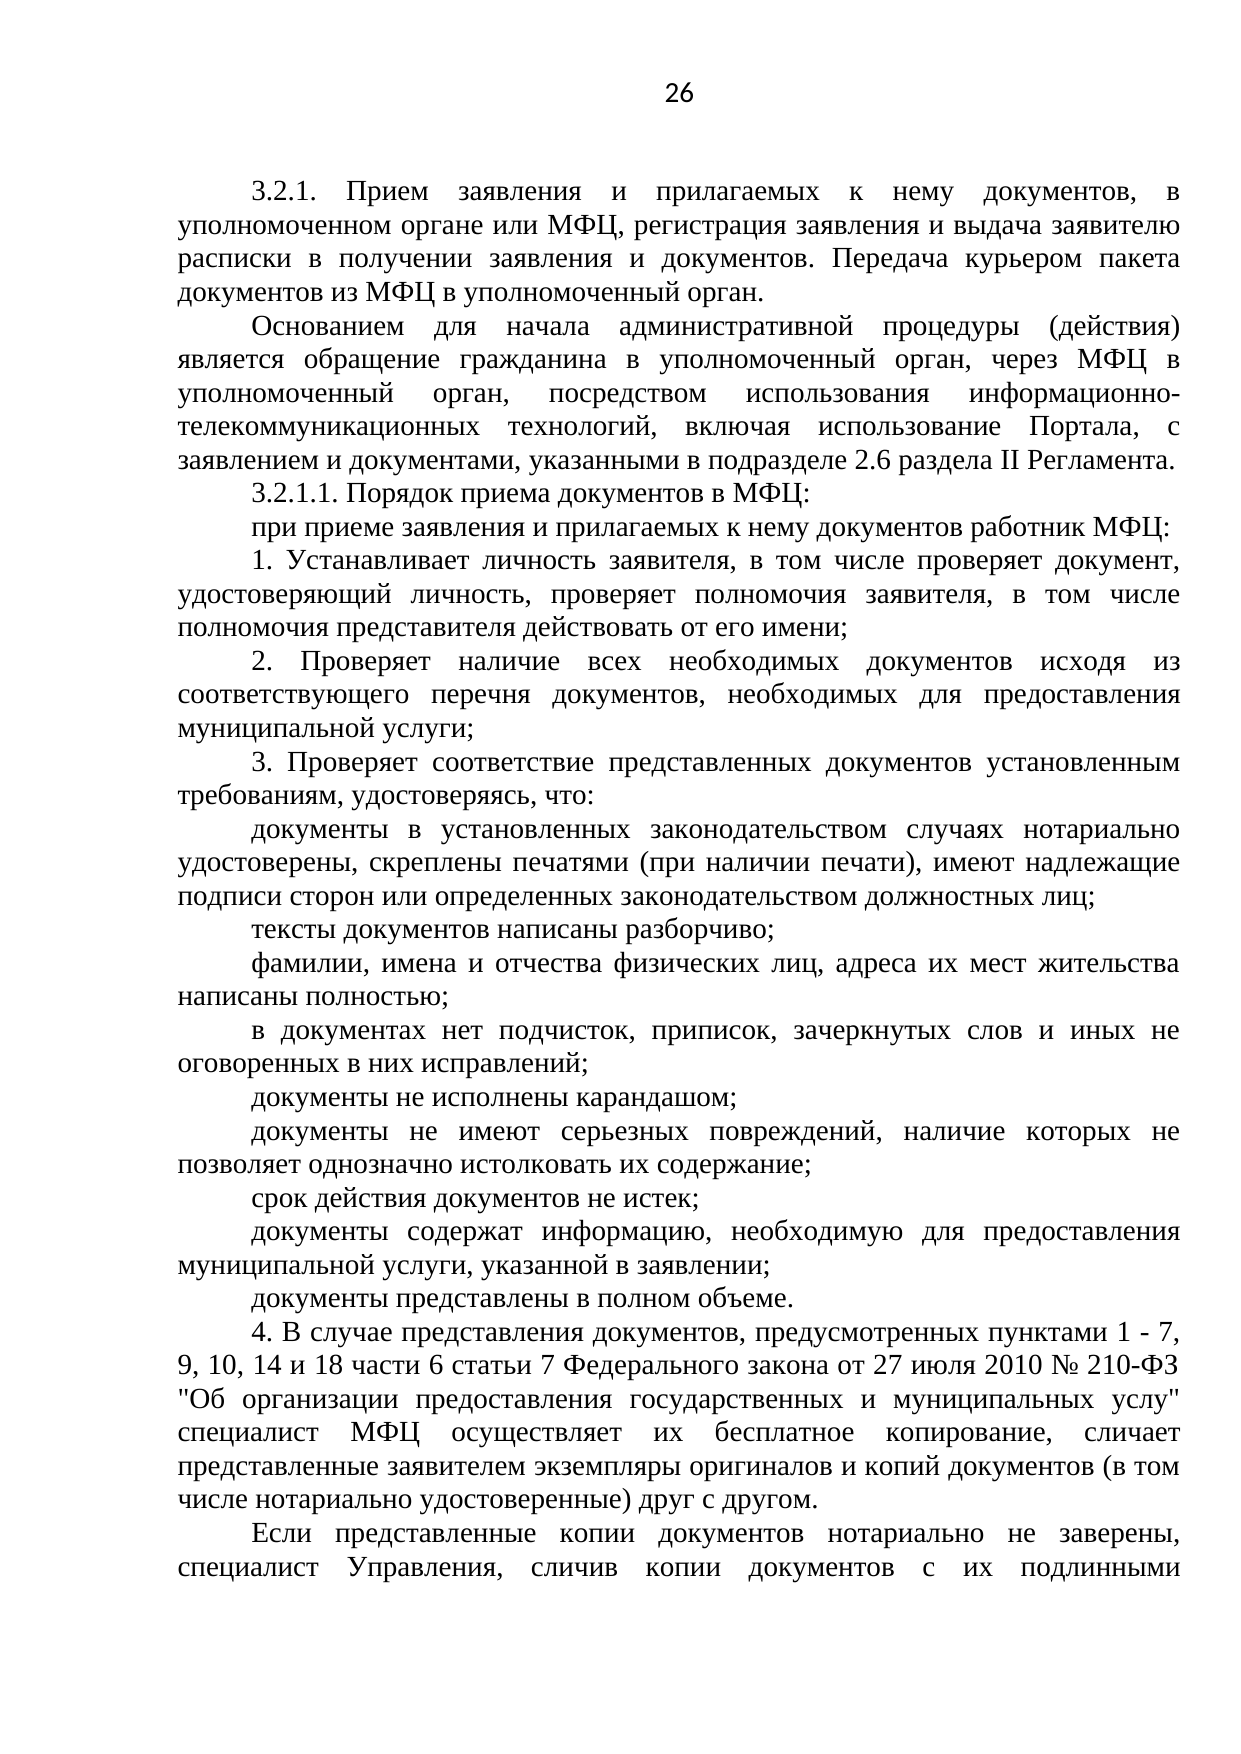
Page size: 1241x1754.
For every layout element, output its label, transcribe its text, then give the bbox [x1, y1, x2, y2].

text документы не имеют серьезных повреждений, наличие которых не позволяет однозначно истолковать их содержание; [177, 1113, 1181, 1180]
text Основанием для начала административной процедуры (действия) является обращение гражданина в уполномоченный орган, через МФЦ в уполномоченный орган, посредством использования информационно-телекоммуникационных технологий, включая использование Портала, с заявлением и документами, указанными в подразделе 2.6 раздела II Регламента. [177, 308, 1181, 475]
text документы в установленных законодательством случаях нотариально удостоверены, скреплены печатями (при наличии печати), имеют надлежащие подписи сторон или определенных законодательством должностных лиц; [177, 811, 1181, 911]
text документы не исполнены карандашом; [177, 1079, 1181, 1113]
text 2. Проверяет наличие всех необходимых документов исходя из соответствующего перечня документов, необходимых для предоставления муниципальной услуги; [177, 643, 1181, 744]
text 3.2.1. Прием заявления и прилагаемых к нему документов, в уполномоченном органе или МФЦ, регистрация заявления и выдача заявителю расписки в получении заявления и документов. Передача курьером пакета документов из МФЦ в уполномоченный орган. [177, 173, 1181, 308]
text фамилии, имена и отчества физических лиц, адреса их мест жительства написаны полностью; [177, 945, 1181, 1012]
text в документах нет подчисток, приписок, зачеркнутых слов и иных не оговоренных в них исправлений; [177, 1012, 1181, 1079]
text документы содержат информацию, необходимую для предоставления муниципальной услуги, указанной в заявлении; [177, 1213, 1181, 1280]
text при приеме заявления и прилагаемых к нему документов работник МФЦ: [177, 509, 1181, 542]
text срок действия документов не истек; [177, 1180, 1181, 1213]
text 3.2.1.1. Порядок приема документов в МФЦ: [177, 475, 1181, 509]
text документы представлены в полном объеме. [177, 1280, 1181, 1314]
text 4. В случае представления документов, предусмотренных пунктами 1 - 7, 9, 10, 14 и 18 части 6 статьи 7 Федерального закона от 27 июля 2010 № 210-ФЗ "Об организации предоставления государственных и муниципальных услу" специалист МФЦ осуществляет их бесплатное копирование, сличает представленные заявителем экземпляры оригиналов и копий документов (в том числе нотариально удостоверенные) друг с другом. [177, 1314, 1181, 1515]
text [177, 1515, 1181, 1582]
text 1. Устанавливает личность заявителя, в том числе проверяет документ, удостоверяющий личность, проверяет полномочия заявителя, в том числе полномочия представителя действовать от его имени; [177, 542, 1181, 643]
text тексты документов написаны разборчиво; [177, 911, 1181, 945]
text 3. Проверяет соответствие представленных документов установленным требованиям, удостоверяясь, что: [177, 744, 1181, 811]
